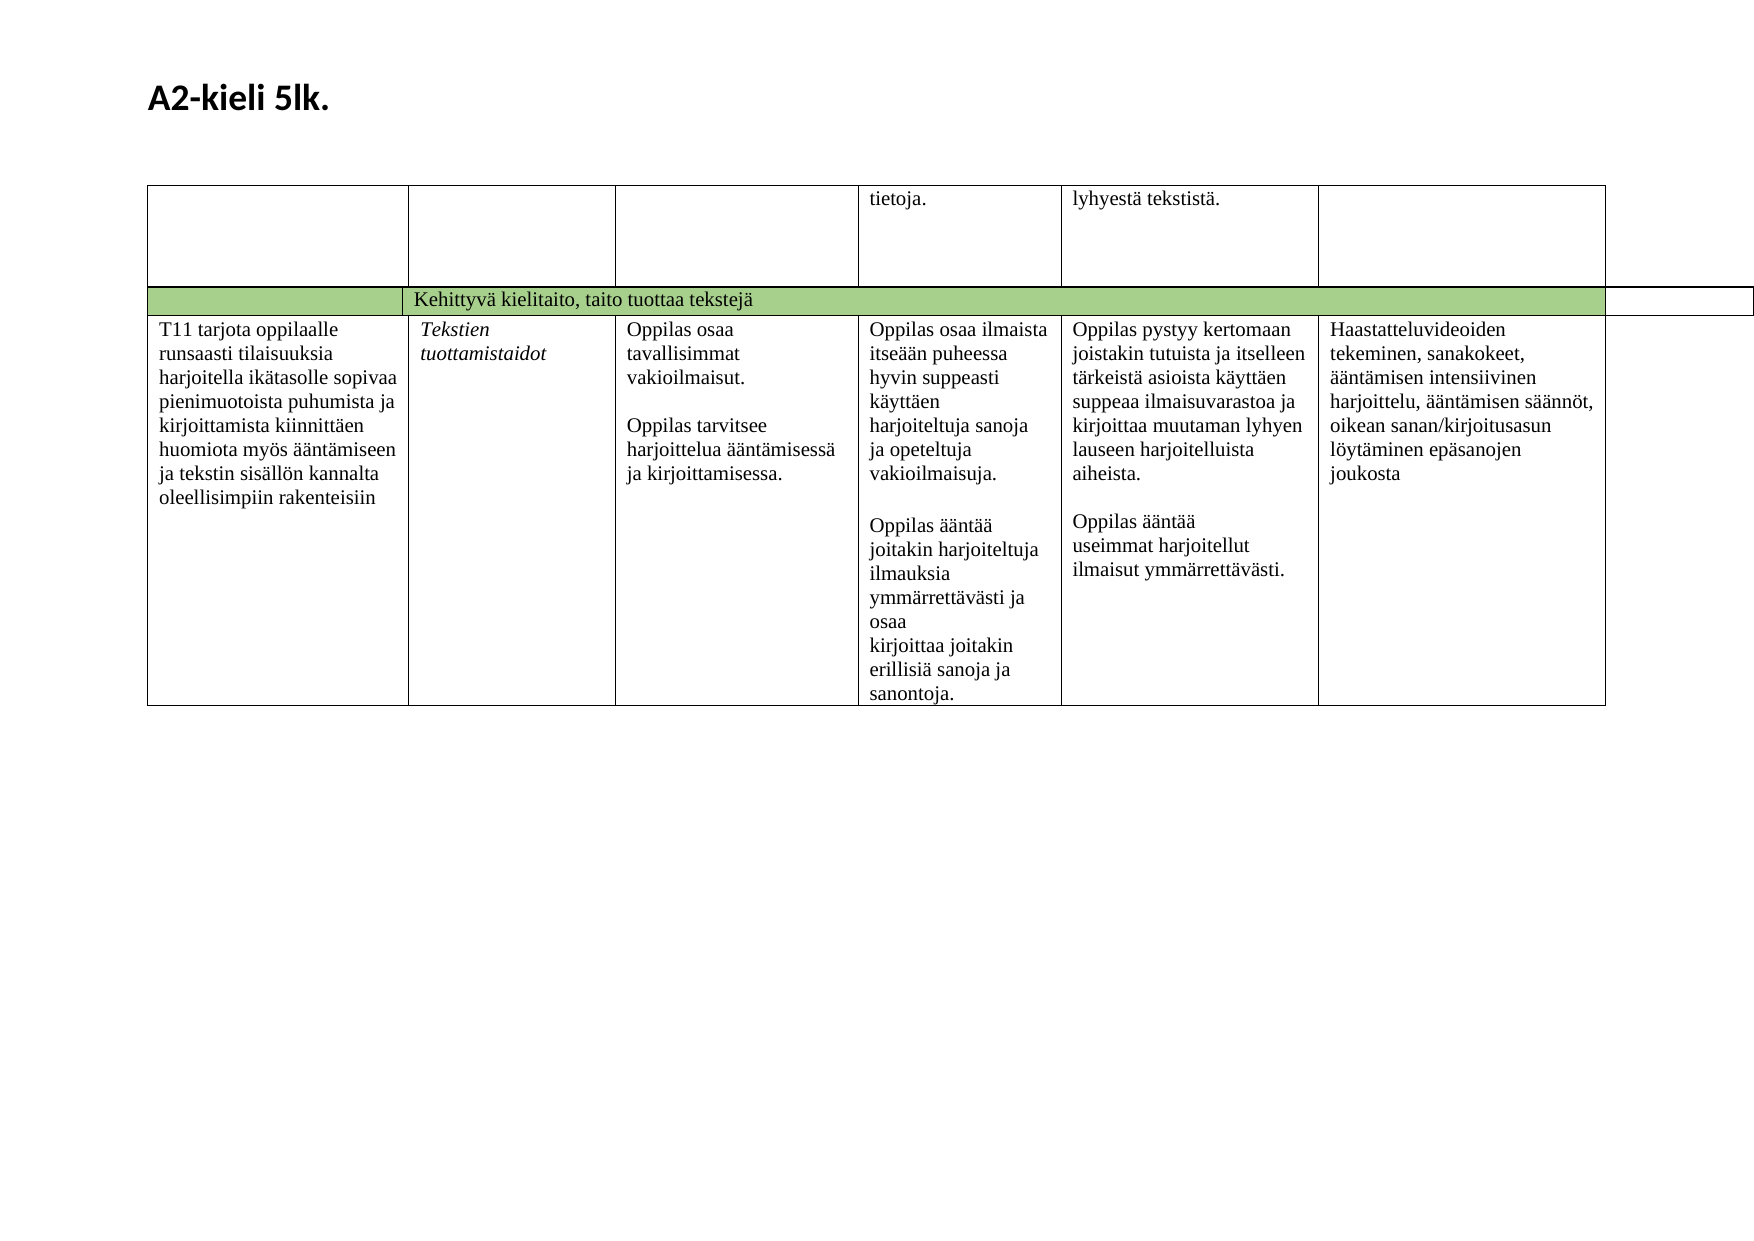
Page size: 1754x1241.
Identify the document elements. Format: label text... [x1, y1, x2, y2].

table_cell Tekstien tuottamistaidot [409, 316, 615, 705]
table_cell Oppilas osaa tavallisimmat vakioilmaisut. Oppilas tarvitsee harjoittelua ääntämisessä ja kirjoittamisessa. [616, 316, 858, 705]
table_cell [1606, 288, 1753, 315]
table_cell T11 tarjota oppilaalle runsaasti tilaisuuksia harjoitella ikätasolle sopivaa pienimuotoista puhumista ja kirjoittamista kiinnittäen huomiota myös ääntämiseen ja tekstin sisällön kannalta oleellisimpiin rakenteisiin [148, 316, 408, 705]
table_cell Oppilas osaa ilmaista itseään puheessa hyvin suppeasti käyttäen harjoiteltuja sanoja ja opeteltuja vakioilmaisuja. Oppilas ääntää joitakin harjoiteltuja ilmauksia ymmärrettävästi ja osaa kirjoittaa joitakin erillisiä sanoja ja sanontoja. [859, 316, 1061, 705]
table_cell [616, 186, 858, 286]
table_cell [409, 186, 615, 286]
table_cell Haastatteluvideoiden tekeminen, sanakokeet, ääntämisen intensiivinen harjoittelu, ääntämisen säännöt, oikean sanan/kirjoitusasun löytäminen epäsanojen joukosta [1319, 316, 1605, 705]
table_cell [859, 186, 1061, 286]
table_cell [1062, 186, 1318, 286]
table_cell Oppilas pystyy kertomaan joistakin tutuista ja itselleen tärkeistä asioista käyttäen suppeaa ilmaisuvarastoa ja kirjoittaa muutaman lyhyen lauseen harjoitelluista aiheista. Oppilas ääntää useimmat harjoitellut ilmaisut ymmärrettävästi. [1062, 316, 1318, 705]
table_cell Kehittyvä kielitaito, taito tuottaa tekstejä [403, 288, 1605, 315]
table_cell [148, 186, 408, 286]
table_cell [1319, 186, 1605, 286]
table_cell [148, 288, 402, 315]
